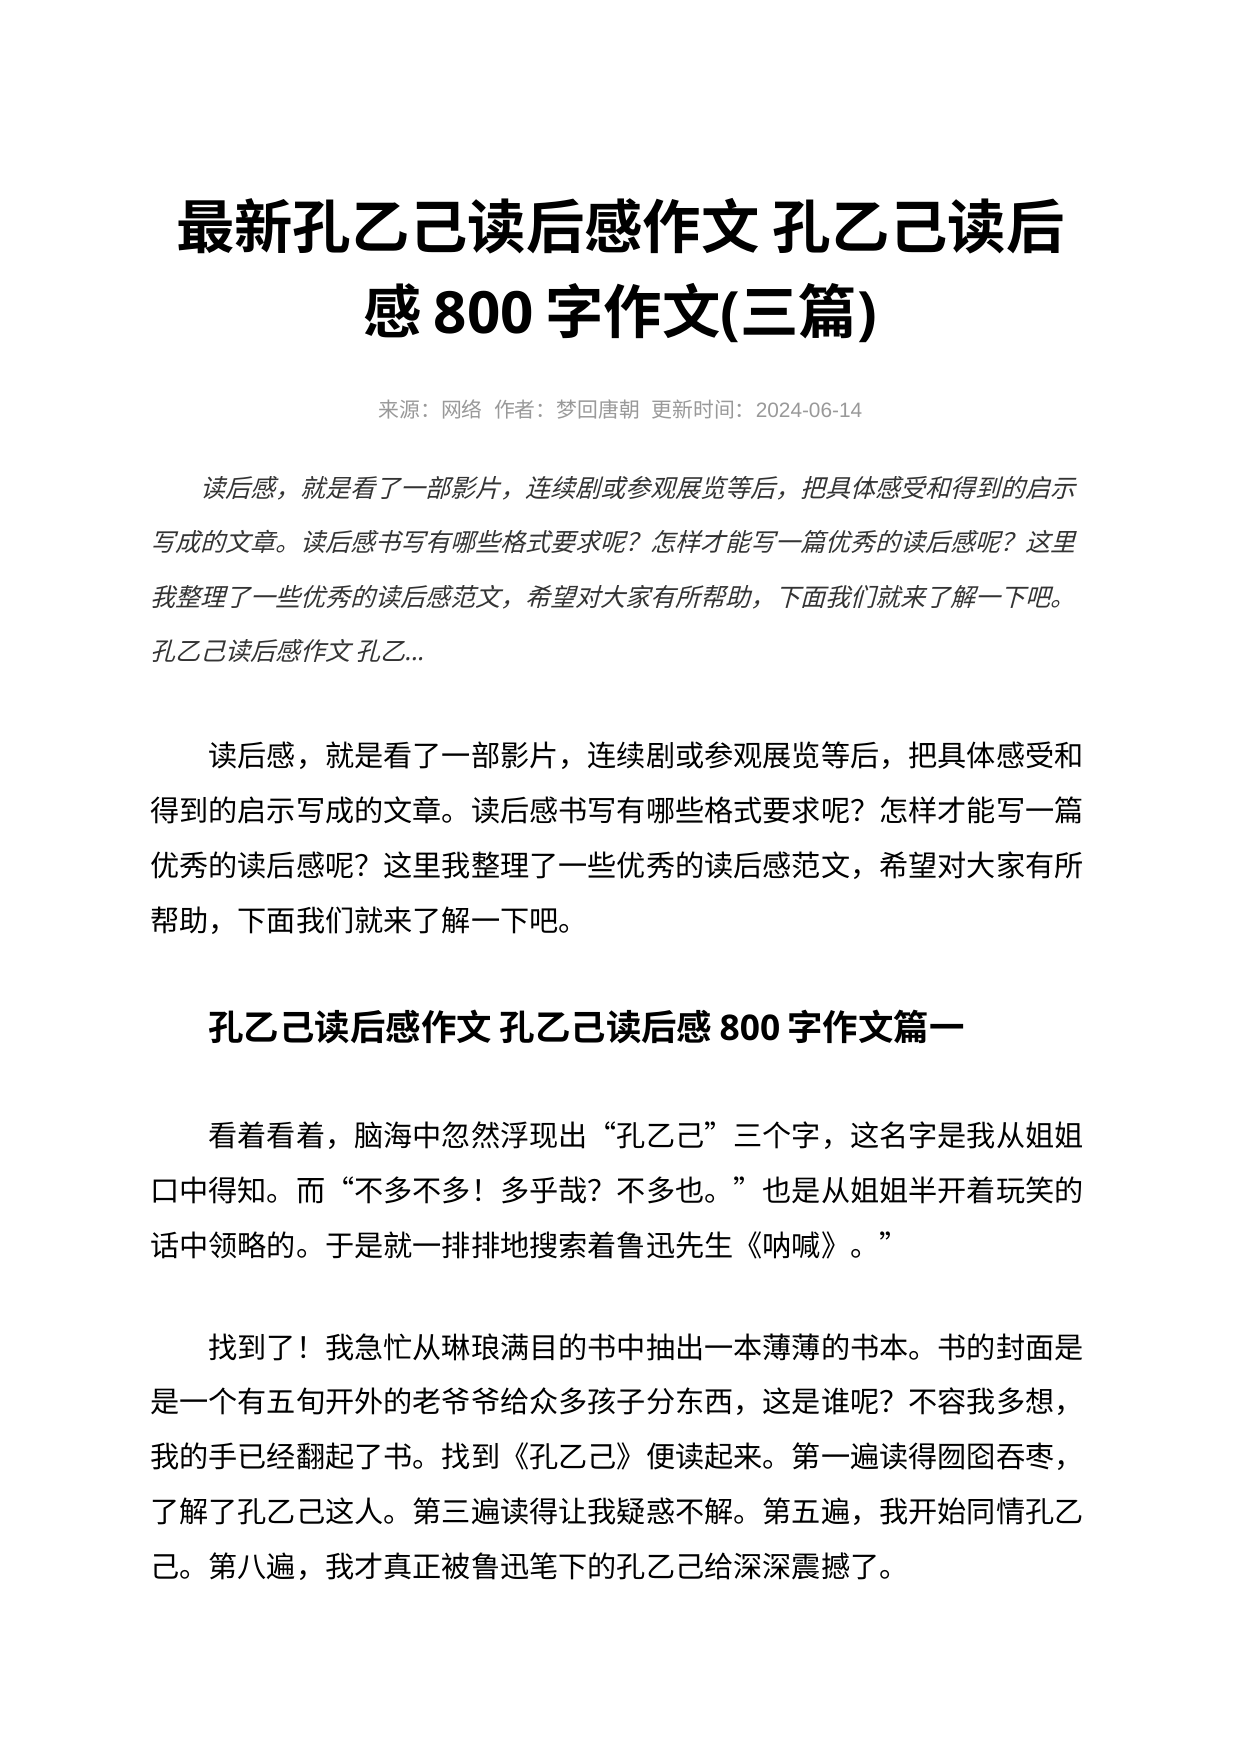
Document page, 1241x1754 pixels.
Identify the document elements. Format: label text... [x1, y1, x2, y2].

text 看着看着，脑海中忽然浮现出“孔乙己”三个字，这名字是我从姐姐口中得知。而“不多不多！多乎哉？不多也。”也是从姐姐半开着玩笑的话中领略的。于是就一排排地搜索着鲁迅先生《呐喊》。” [150, 1113, 1090, 1265]
text 找到了！我急忙从琳琅满目的书中抽出一本薄薄的书本。书的封面是是一个有五旬开外的老爷爷给众多孩子分东西，这是谁呢？不容我多想，我的手已经翻起了书。找到《孔乙己》便读起来。第一遍读得囫囵吞枣，了解了孔乙己这人。第三遍读得让我疑惑不解。第五遍，我开始同情孔乙己。第八遍，我才真正被鲁迅笔下的孔乙己给深深震撼了。 [150, 1324, 1090, 1586]
subtitle 最新孔乙己读后感作文 孔乙己读后感800字作文(三篇) [150, 181, 1090, 351]
text 来源：网络 作者：梦回唐朝 更新时间：2024-06-14 [150, 397, 1090, 421]
text 读后感，就是看了一部影片，连续剧或参观展览等后，把具体感受和得到的启示写成的文章。读后感书写有哪些格式要求呢？怎样才能写一篇优秀的读后感呢？这里我整理了一些优秀的读后感范文，希望对大家有所帮助，下面我们就来了解一下吧。 [150, 733, 1090, 939]
text 读后感，就是看了一部影片，连续剧或参观展览等后，把具体感受和得到的启示写成的文章。读后感书写有哪些格式要求呢？怎样才能写一篇优秀的读后感呢？这里我整理了一些优秀的读后感范文，希望对大家有所帮助，下面我们就来了解一下吧。孔乙己读后感作文 孔乙... [150, 468, 1090, 668]
text 孔乙己读后感作文 孔乙己读后感800字作文篇一 [150, 999, 1090, 1050]
